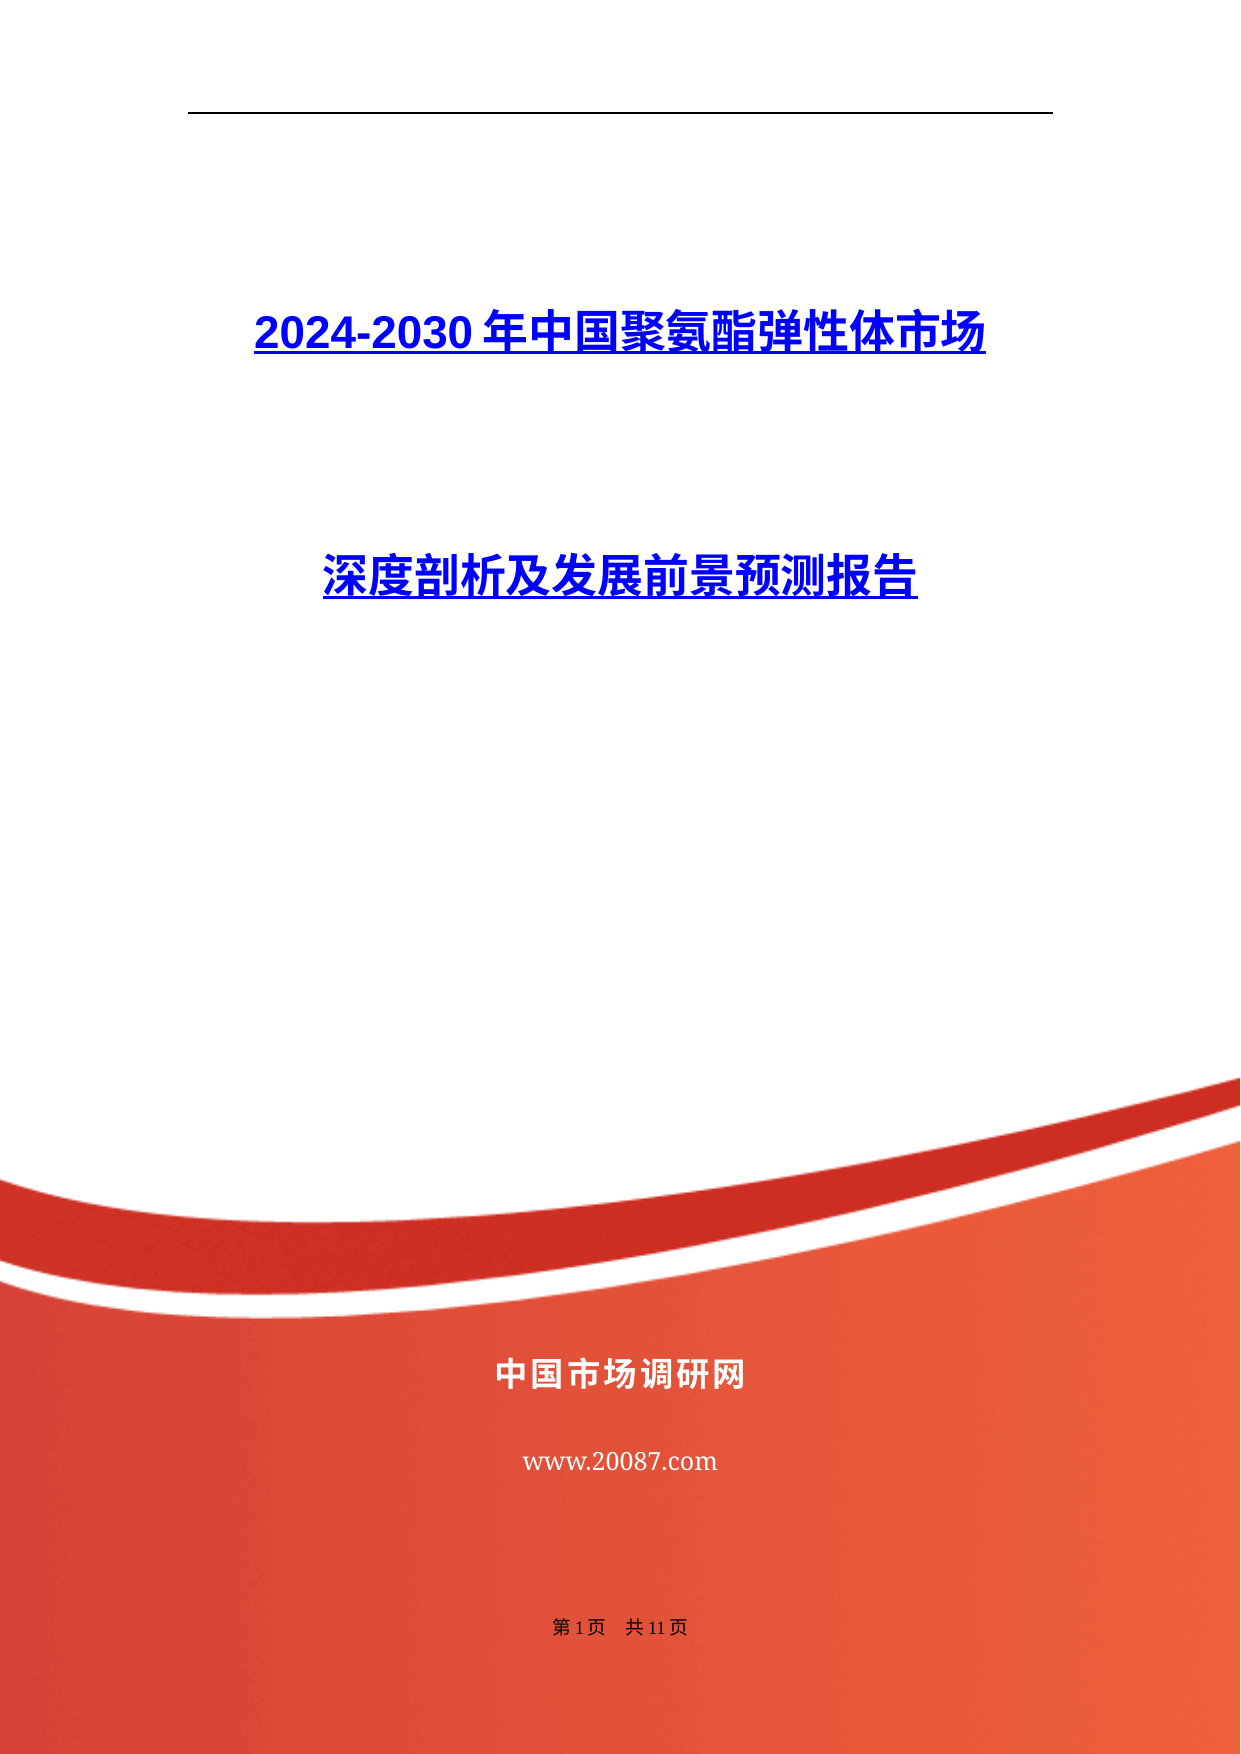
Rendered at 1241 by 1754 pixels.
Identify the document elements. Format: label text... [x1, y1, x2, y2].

subtitle 中国市场调研网 [187, 1339, 1053, 1404]
picture [0, 1006, 1241, 1754]
text www.20087.com [187, 1428, 1053, 1493]
table_header 2024-2030年中国聚氨酯弹性体市场深度剖析及发展前景预测报告 [188, 207, 1053, 773]
